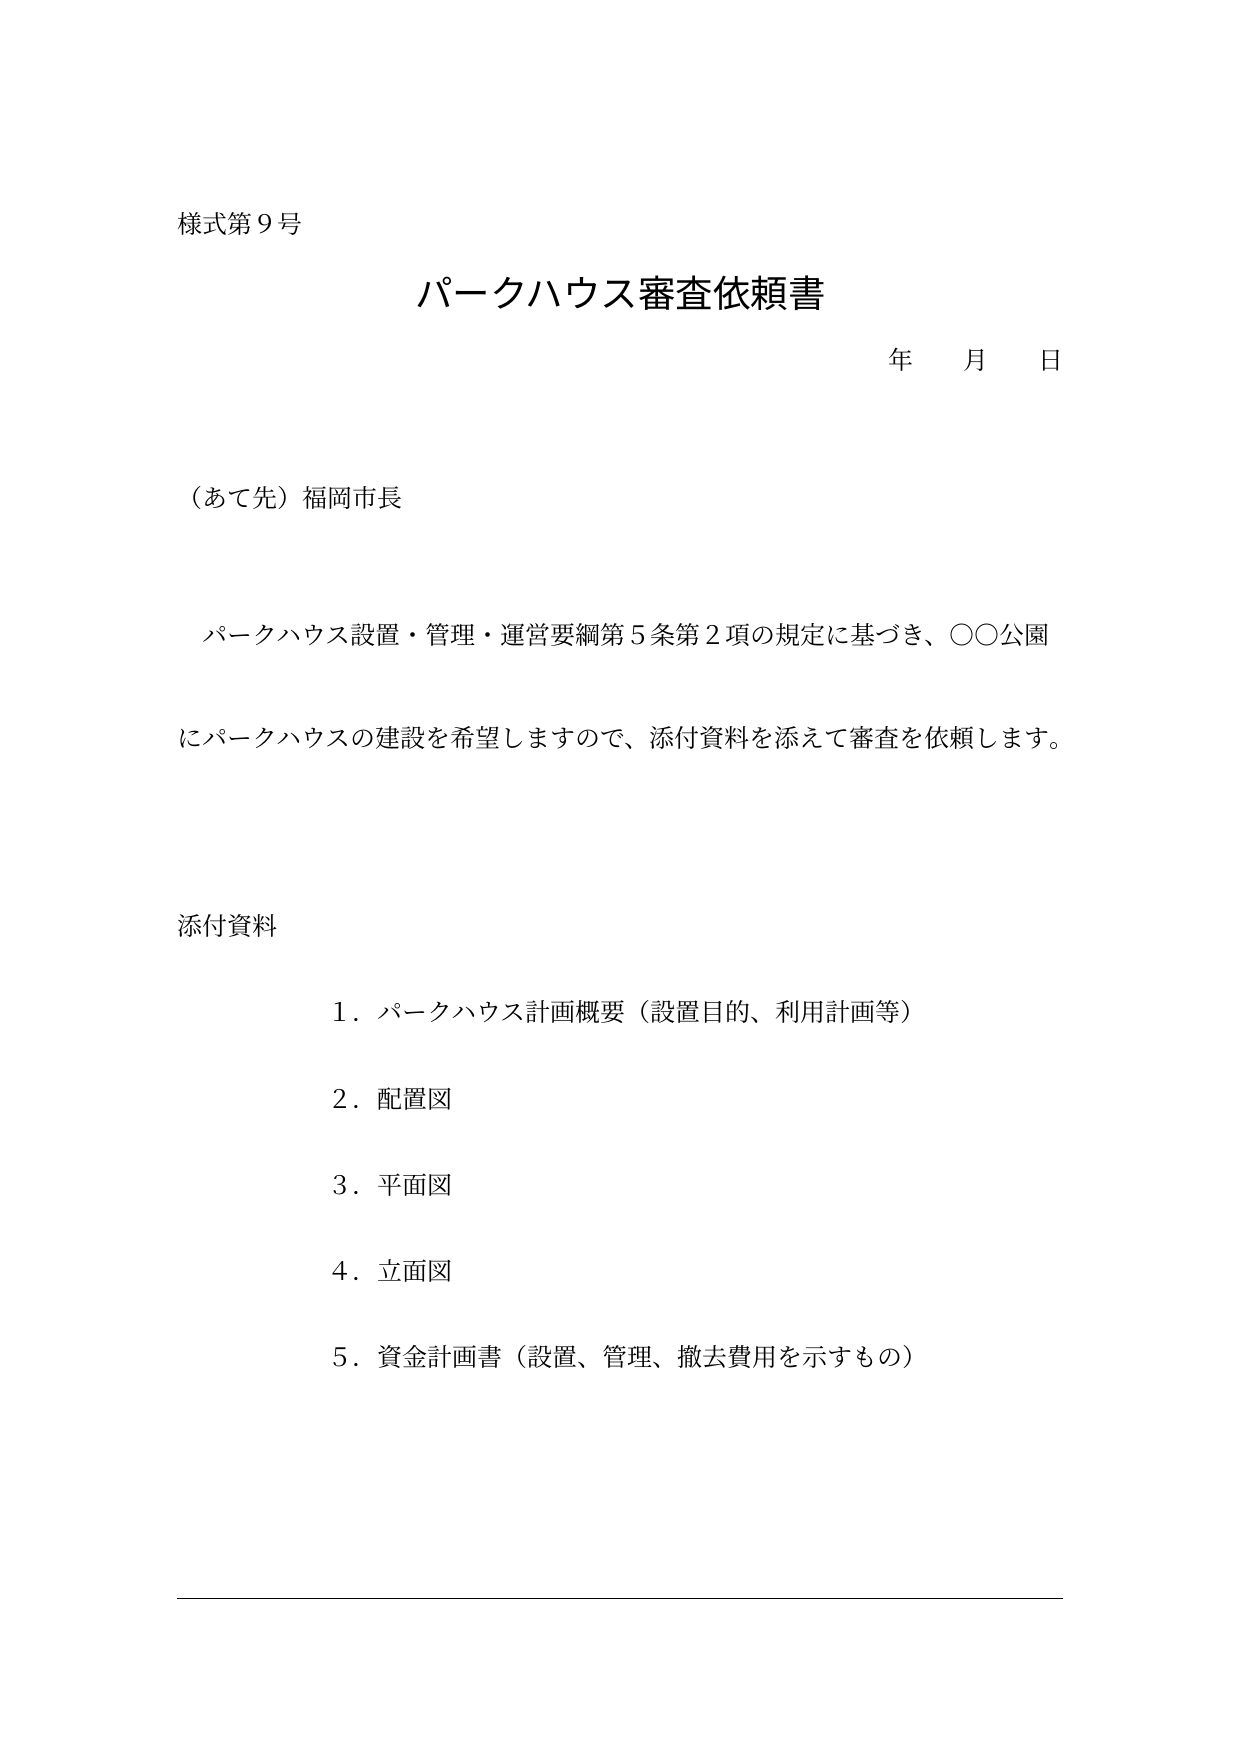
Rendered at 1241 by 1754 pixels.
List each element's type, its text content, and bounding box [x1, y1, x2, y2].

text パークハウス審査依頼書 [177, 257, 1063, 325]
text ４．立面図 [177, 1236, 1063, 1304]
text １．パークハウス計画概要（設置目的、利用計画等） [177, 977, 1063, 1045]
text （あて先）福岡市長 [177, 462, 1063, 531]
text 年 月 日 [177, 325, 1063, 393]
text ５．資金計画書（設置、管理、撤去費用を示すもの） [177, 1322, 1063, 1390]
text 添付資料 [177, 891, 1063, 959]
text ２．配置図 [177, 1063, 1063, 1132]
text 様式第９号 [177, 188, 1063, 257]
text ３．平面図 [177, 1149, 1063, 1218]
text パークハウス設置・管理・運営要綱第５条第２項の規定に基づき、○○公園にパークハウスの建設を希望しますので、添付資料を添えて審査を依頼します。 [177, 600, 1063, 771]
